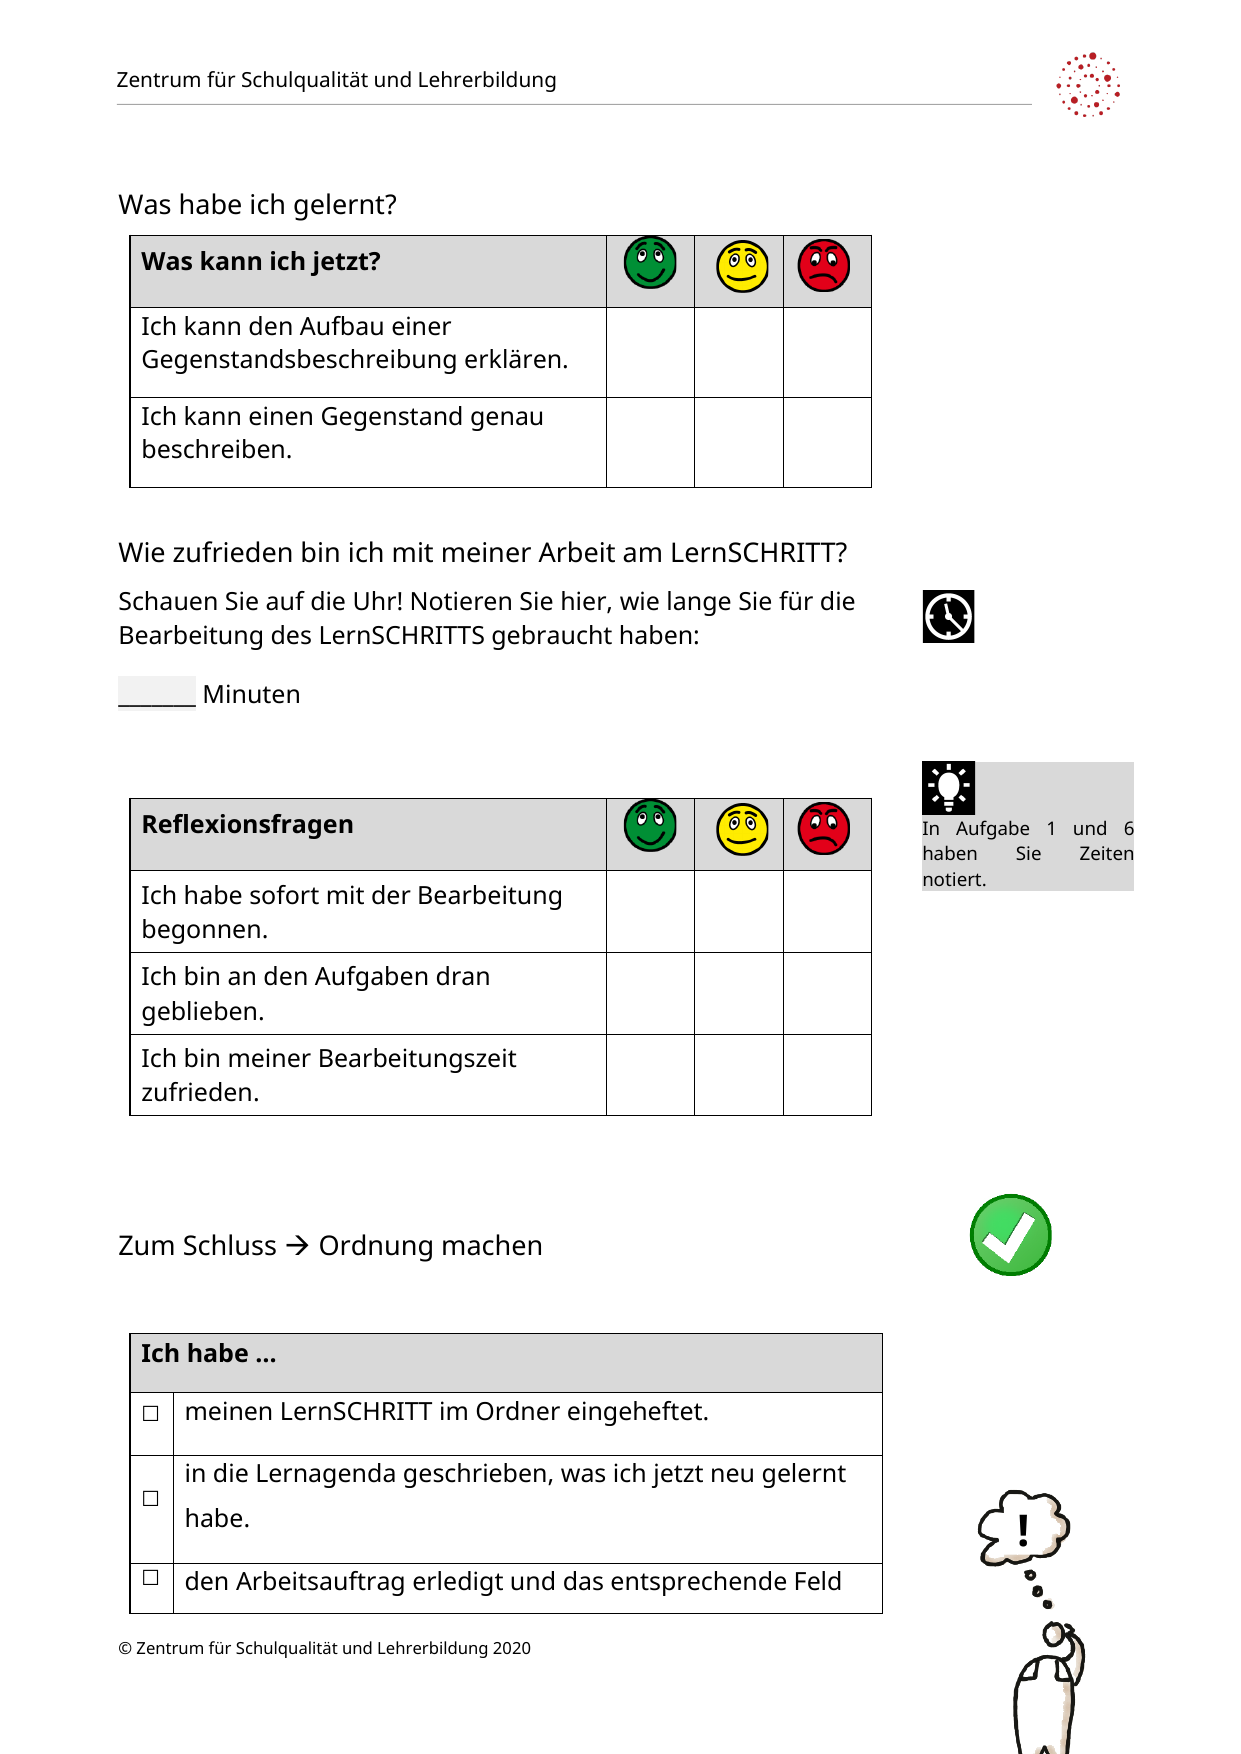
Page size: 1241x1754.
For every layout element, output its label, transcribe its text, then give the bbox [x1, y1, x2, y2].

table_cell [784, 308, 871, 397]
table_cell [607, 871, 694, 952]
text Schauen Sie auf die Uhr! Notieren Sie hier, wie lange Sie für die Bearbeitung des LernSCHRITTS gebraucht haben: [118, 583, 886, 651]
table_header Ich habe … [131, 1334, 882, 1392]
picture [1055, 48, 1121, 121]
table_cell [695, 308, 783, 397]
text In Aufgabe 1 und 6 haben Sie Zeiten notiert. [922, 762, 1134, 891]
table_cell Ich kann den Aufbau einer Gegenstandsbeschreibung erklären. [131, 308, 606, 397]
picture [623, 798, 677, 852]
table_cell in die Lernagenda geschrieben, was ich jetzt neu gelernt habe. [174, 1456, 882, 1562]
table_header [607, 236, 694, 307]
table_header Was kann ich jetzt? [131, 236, 606, 307]
table_cell [695, 398, 783, 487]
table_cell [695, 871, 783, 952]
table_header [695, 236, 783, 307]
table_cell [784, 871, 871, 952]
table_cell [784, 398, 871, 487]
table_cell [607, 398, 694, 487]
table_cell Ich habe sofort mit der Bearbeitung begonnen. [131, 871, 606, 952]
picture [716, 803, 769, 856]
table_cell [695, 1035, 783, 1115]
picture [922, 590, 975, 643]
table_header [784, 236, 871, 307]
table_cell [607, 1035, 694, 1115]
picture [797, 239, 850, 292]
picture [969, 1193, 1052, 1276]
table_cell [607, 308, 694, 397]
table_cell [174, 1564, 882, 1613]
table_cell Ich kann einen Gegenstand genau beschreiben. [131, 398, 606, 487]
text _______ Minuten [196, 676, 886, 711]
table_cell [695, 953, 783, 1033]
picture [933, 1466, 1137, 1754]
subtitle Zum Schluss Ordnung machen [118, 1226, 886, 1263]
table_cell Ich bin an den Aufgaben dran geblieben. [131, 953, 606, 1033]
picture [922, 761, 976, 815]
table_cell [784, 1035, 871, 1115]
table_header [784, 799, 871, 870]
subtitle Was habe ich gelernt? [118, 185, 886, 222]
table_cell meinen LernSCHRITT im Ordner eingeheftet. [174, 1393, 882, 1455]
picture [797, 802, 850, 855]
table_header Reflexionsfragen [131, 799, 606, 870]
subtitle Wie zufrieden bin ich mit meiner Arbeit am LernSCHRITT? [118, 534, 886, 571]
table_cell Ich bin meiner Bearbeitungszeit zufrieden. [131, 1035, 606, 1115]
table_cell [607, 953, 694, 1033]
table_header [607, 799, 694, 870]
picture [623, 235, 677, 289]
table_cell [784, 953, 871, 1033]
table_header [695, 799, 783, 870]
picture [716, 240, 769, 293]
